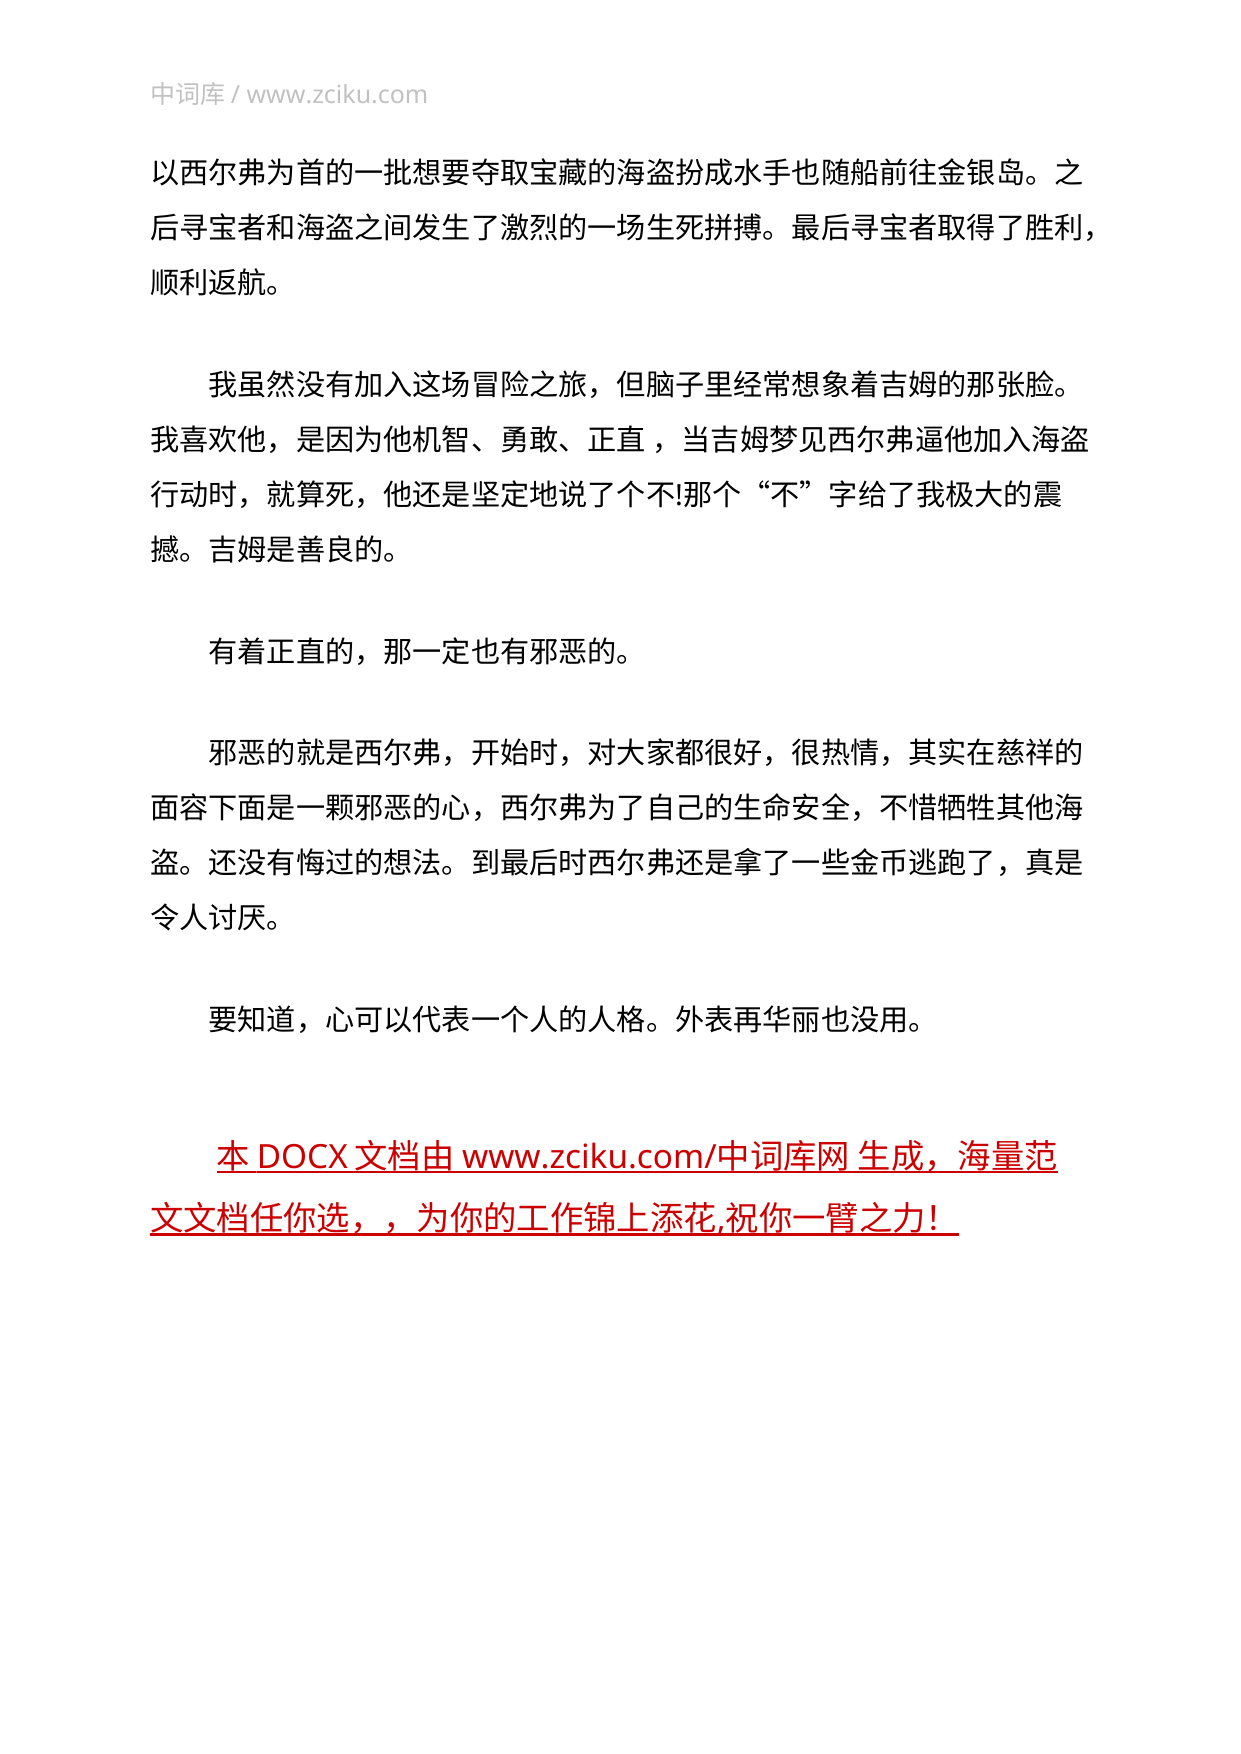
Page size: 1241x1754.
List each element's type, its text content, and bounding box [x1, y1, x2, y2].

text 有着正直的，那一定也有邪恶的。 [150, 628, 1090, 670]
text 我虽然没有加入这场冒险之旅，但脑子里经常想象着吉姆的那张脸。我喜欢他，是因为他机智、勇敢、正直 ，当吉姆梦见西尔弗逼他加入海盗行动时，就算死，他还是坚定地说了个不!那个“不”字给了我极大的震撼。吉姆是善良的。 [150, 362, 1090, 569]
text 本DOCX文档由 www.zciku.com/中词库网 生成，海量范文文档任你选，，为你的工作锦上添花,祝你一臂之力！ [150, 1129, 1090, 1241]
text 要知道，心可以代表一个人的人格。外表再华丽也没用。 [150, 996, 1090, 1039]
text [150, 150, 1090, 302]
text 邪恶的就是西尔弗，开始时，对大家都很好，很热情，其实在慈祥的面容下面是一颗邪恶的心，西尔弗为了自己的生命安全，不惜牺牲其他海盗。还没有悔过的想法。到最后时西尔弗还是拿了一些金币逃跑了，真是令人讨厌。 [150, 730, 1090, 937]
